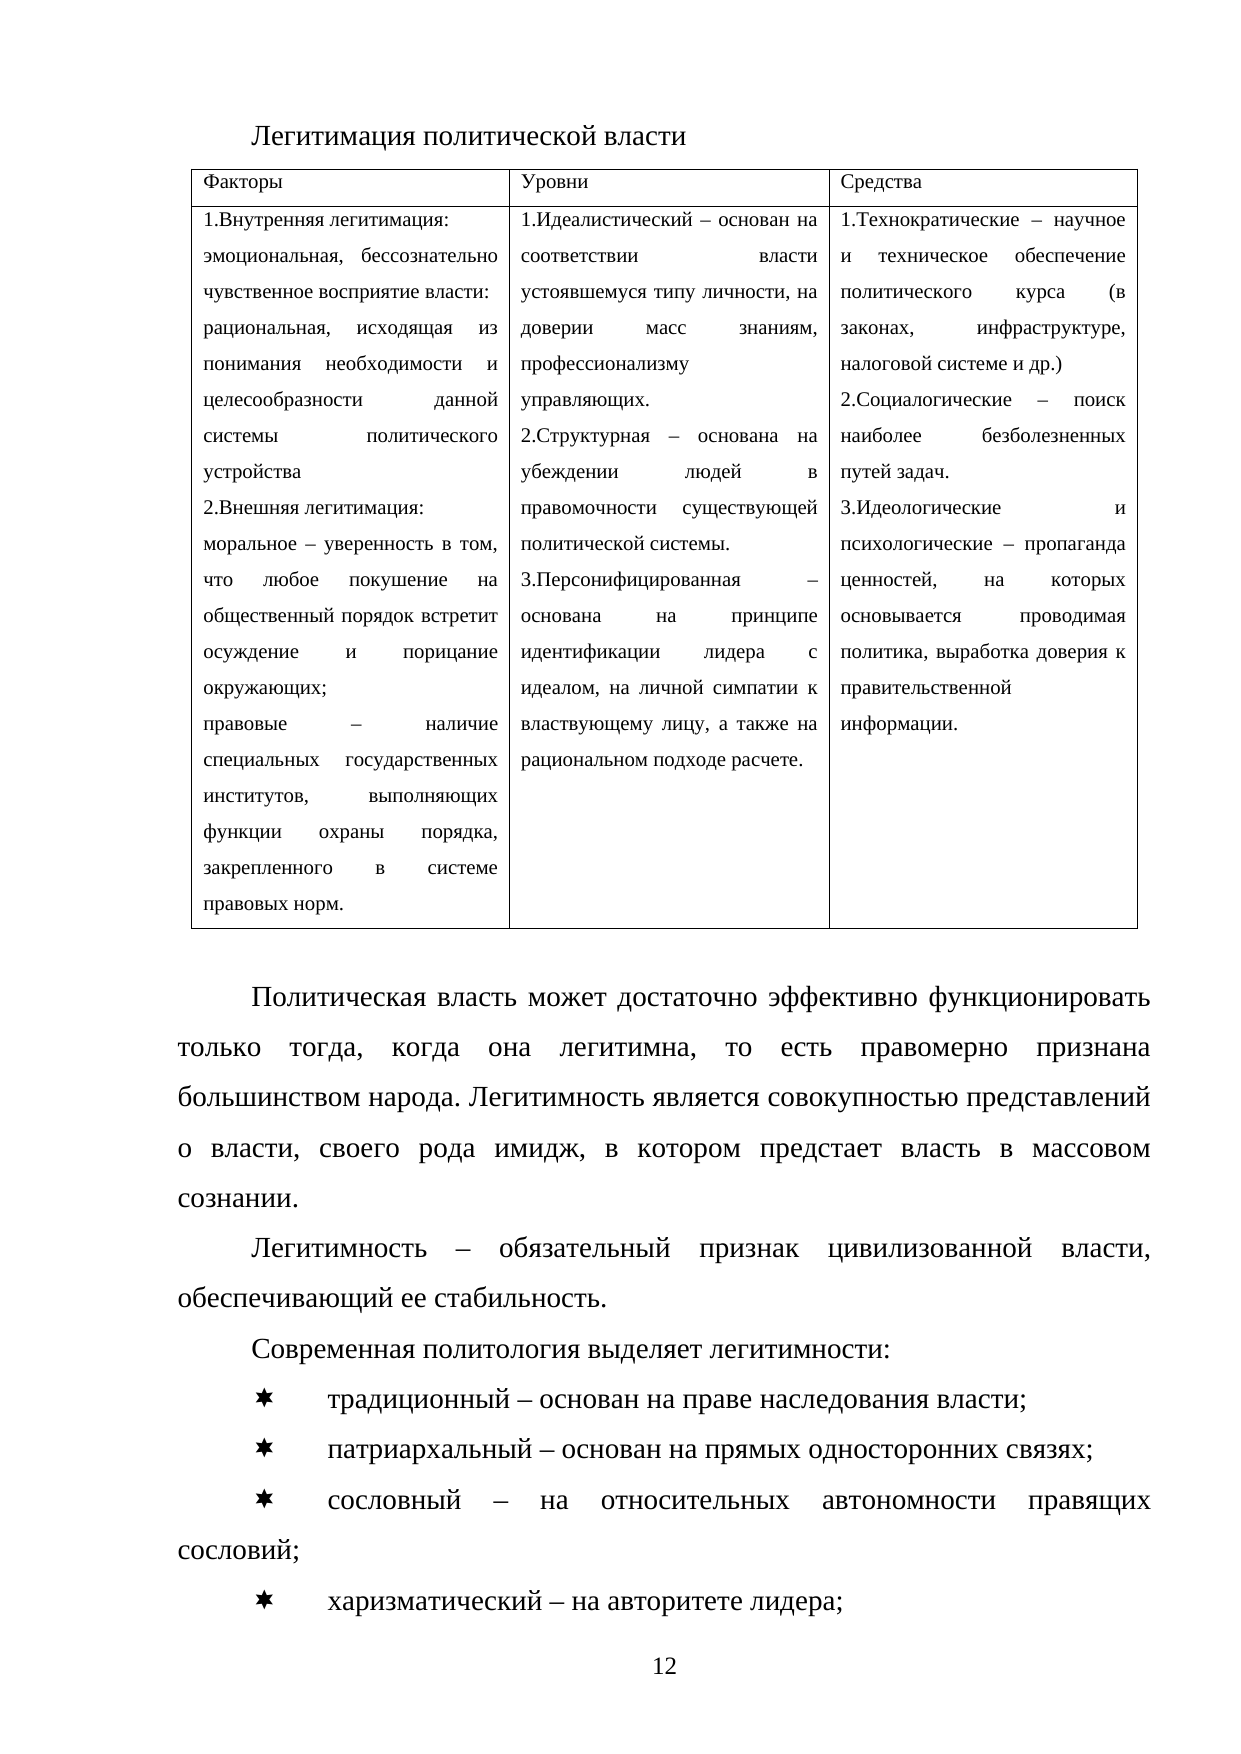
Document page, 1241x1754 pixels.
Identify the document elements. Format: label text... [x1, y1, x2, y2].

table_cell 1.Идеалистический – основан на соответствии власти устоявшемуся типу личности, на доверии масс знаниям, профессионализму управляющих. 2.Структурная – основана на убеждении людей в правомочности существующей политической системы. 3.Персонифицированная – основана на принципе идентификации лидера с идеалом, на личной симпатии к властвующему лицу, а также на рациональном подходе расчете. [510, 207, 829, 927]
text Политическая власть может достаточно эффективно функционировать только тогда, когда она легитимна, то есть правомерно признана большинством народа. Легитимность является совокупностью представлений о власти, своего рода имидж, в котором предстает власть в массовом сознании. [177, 979, 1152, 1213]
table_header Средства [830, 170, 1137, 206]
list сословный – на относительных автономности правящих сословий; [177, 1482, 1152, 1566]
table_header Уровни [510, 170, 829, 206]
text Легитимация политической власти [177, 118, 1152, 152]
table_header Факторы [192, 170, 509, 206]
text Легитимность – обязательный признак цивилизованной власти, обеспечивающий ее стабильность. [177, 1230, 1152, 1314]
list патриархальный – основан на прямых односторонних связях; [177, 1432, 1152, 1465]
table_cell 1.Технократические – научное и техническое обеспечение политического курса (в законах, инфраструктуре, налоговой системе и др.) 2.Социалогические – поиск наиболее безболезненных путей задач. 3.Идеологические и психологические – пропаганда ценностей, на которых основывается проводимая политика, выработка доверия к правительственной информации. [830, 207, 1137, 927]
text Современная политология выделяет легитимности: [177, 1331, 1152, 1364]
list традиционный – основан на праве наследования власти; [177, 1381, 1152, 1415]
list харизматический – на авторитете лидера; [177, 1583, 1152, 1616]
table_cell 1.Внутренняя легитимация: эмоциональная, бессознательно чувственное восприятие власти: рациональная, исходящая из понимания необходимости и целесообразности данной системы политического устройства 2.Внешняя легитимация: моральное – уверенность в том, что любое покушение на общественный порядок встретит осуждение и порицание окружающих; правовые – наличие специальных государственных институтов, выполняющих функции охраны порядка, закрепленного в системе правовых норм. [192, 207, 509, 927]
